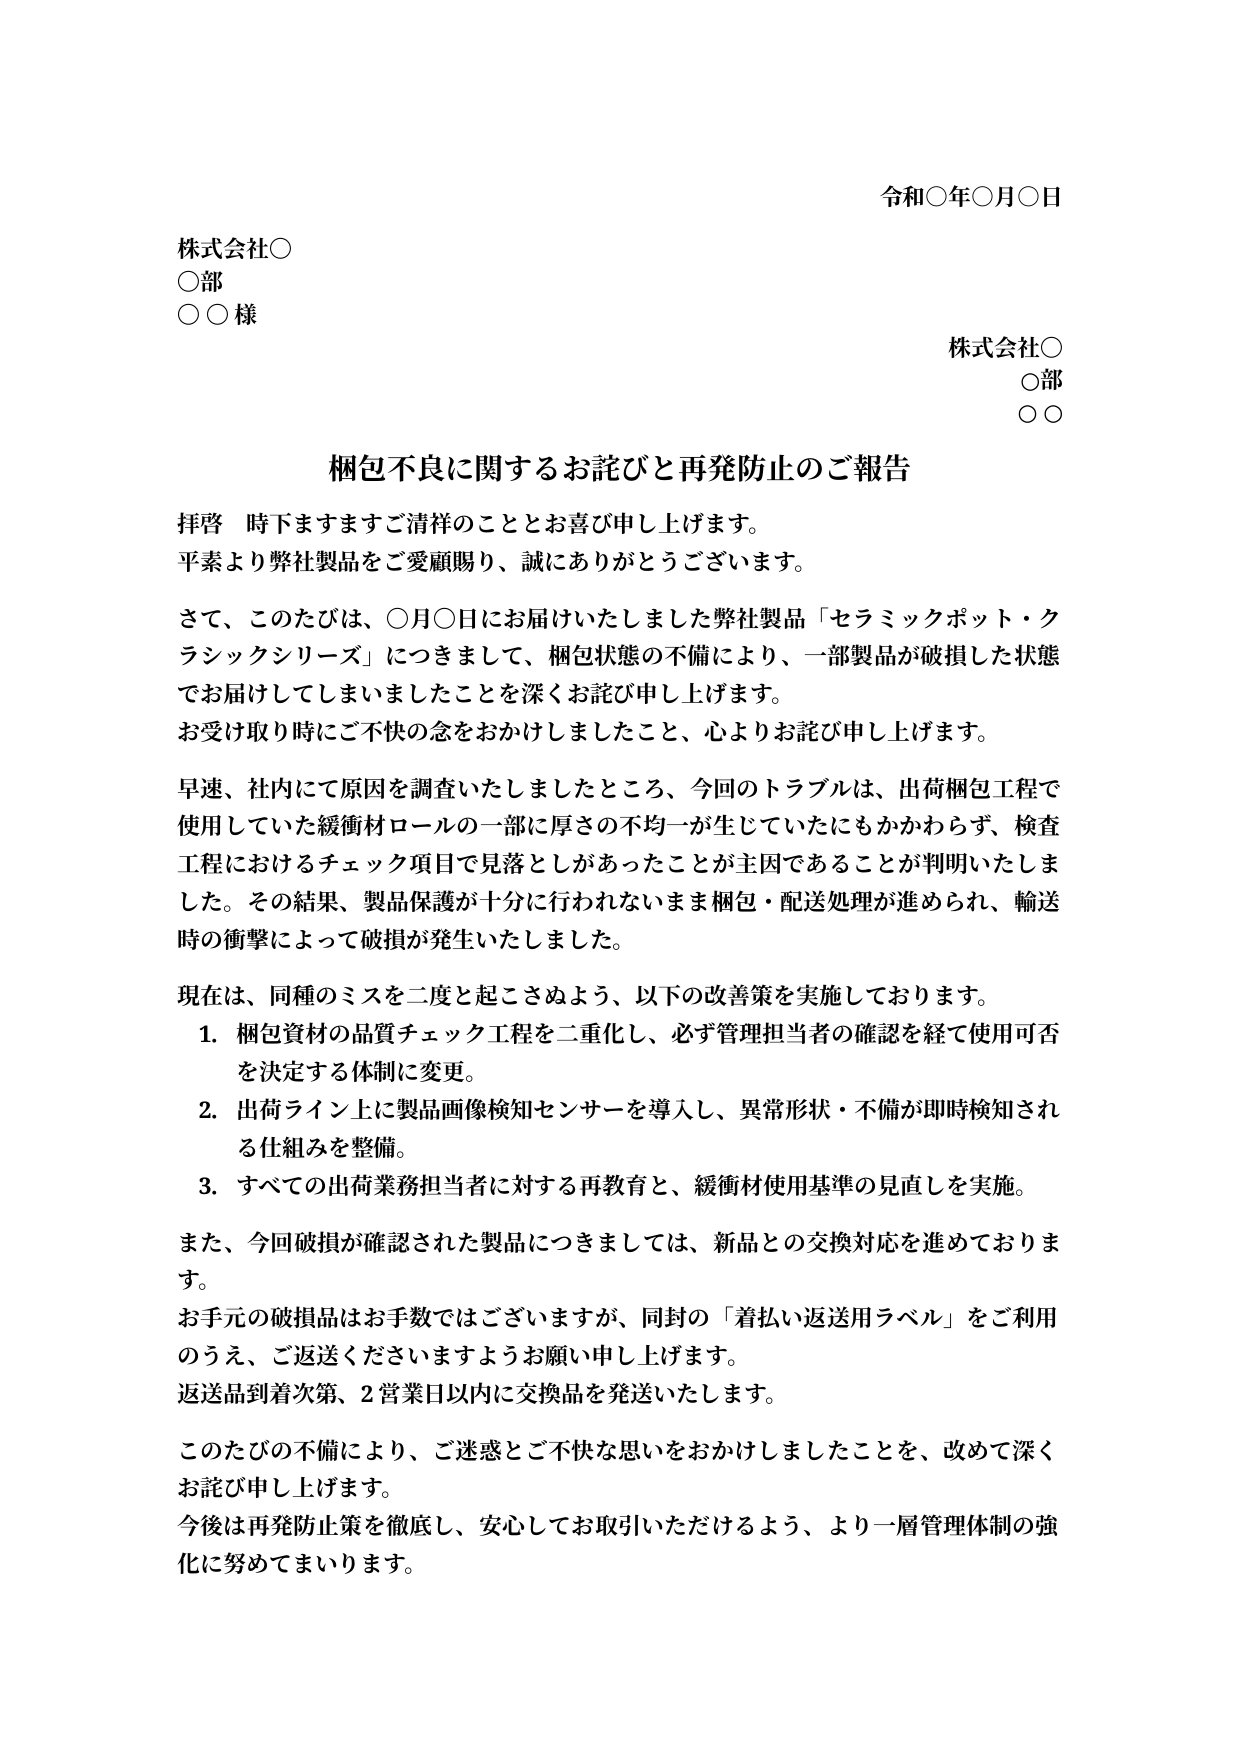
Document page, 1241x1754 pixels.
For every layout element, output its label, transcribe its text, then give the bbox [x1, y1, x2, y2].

text 現在は、同種のミスを二度と起こさぬよう、以下の改善策を実施しております。 [177, 978, 1063, 1011]
text ○ ○ [177, 396, 1063, 427]
text このたびの不備により、ご迷惑とご不快な思いをおかけしましたことを、改めて深くお詫び申し上げます。 [177, 1433, 1063, 1503]
text 株式会社〇 〇部 〇 〇 様 [177, 231, 1063, 329]
text 平素より弊社製品をご愛顧賜り、誠にありがとうございます。 [177, 544, 1063, 577]
text さて、このたびは、〇月〇日にお届けいたしました弊社製品「セラミックポット・クラシックシリーズ」につきまして、梱包状態の不備により、一部製品が破損した状態でお届けしてしまいましたことを深くお詫び申し上げます。 [177, 601, 1063, 709]
list 出荷ライン上に製品画像検知センサーを導入し、異常形状・不備が即時検知される仕組みを整備。 [199, 1092, 1063, 1163]
text 令和○年○月○日 [177, 179, 1063, 212]
text 返送品到着次第、2営業日以内に交換品を発送いたします。 [177, 1376, 1063, 1409]
text お受け取り時にご不快の念をおかけしましたこと、心よりお詫び申し上げます。 [177, 714, 1063, 747]
text 拝啓 時下ますますご清祥のこととお喜び申し上げます。 [177, 506, 1063, 539]
text お手元の破損品はお手数ではございますが、同封の「着払い返送用ラベル」をご利用のうえ、ご返送くださいますようお願い申し上げます。 [177, 1300, 1063, 1371]
list 梱包資材の品質チェック工程を二重化し、必ず管理担当者の確認を経て使用可否を決定する体制に変更。 [199, 1016, 1063, 1087]
text 株式会社〇 ○部 [177, 329, 1063, 396]
list すべての出荷業務担当者に対する再教育と、緩衝材使用基準の見直しを実施。 [199, 1168, 1063, 1201]
text 梱包不良に関するお詫びと再発防止のご報告 [177, 446, 1063, 487]
text また、今回破損が確認された製品につきましては、新品との交換対応を進めております。 [177, 1225, 1063, 1295]
text 早速、社内にて原因を調査いたしましたところ、今回のトラブルは、出荷梱包工程で使用していた緩衝材ロールの一部に厚さの不均一が生じていたにもかかわらず、検査工程におけるチェック項目で見落としがあったことが主因であることが判明いたしました。その結果、製品保護が十分に行われないまま梱包・配送処理が進められ、輸送時の衝撃によって破損が発生いたしました。 [177, 771, 1063, 955]
text 今後は再発防止策を徹底し、安心してお取引いただけるよう、より一層管理体制の強化に努めてまいります。 [177, 1508, 1063, 1579]
